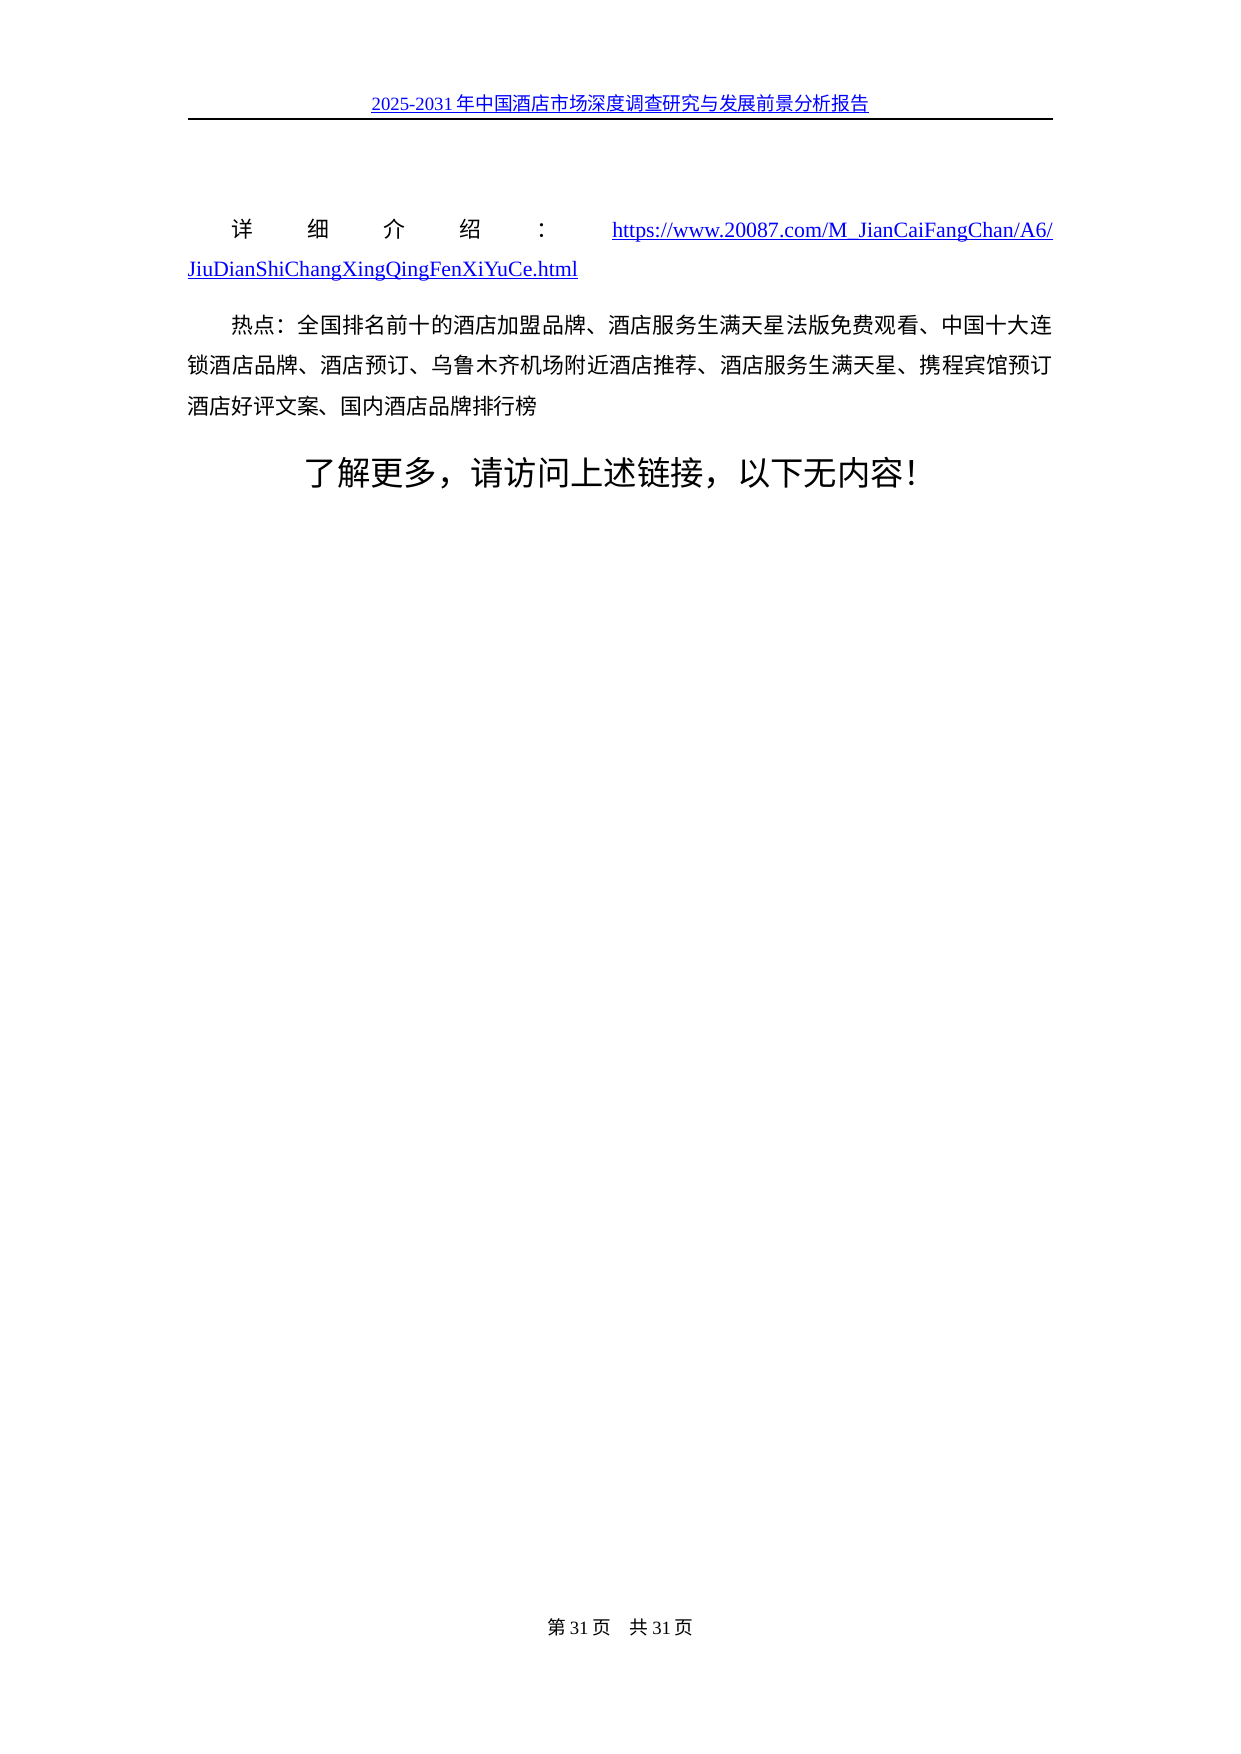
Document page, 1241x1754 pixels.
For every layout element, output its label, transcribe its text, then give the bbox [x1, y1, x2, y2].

text 详细介绍：https://www.20087.com/M_JianCaiFangChan/A6/JiuDianShiChangXingQingFenXiYuCe.html [187, 212, 1053, 285]
text 热点：全国排名前十的酒店加盟品牌、酒店服务生满天星法版免费观看、中国十大连锁酒店品牌、酒店预订、乌鲁木齐机场附近酒店推荐、酒店服务生满天星、携程宾馆预订、酒店好评文案、国内酒店品牌排行榜 [187, 307, 1053, 421]
title 了解更多，请访问上述链接，以下无内容！ [187, 438, 1053, 503]
